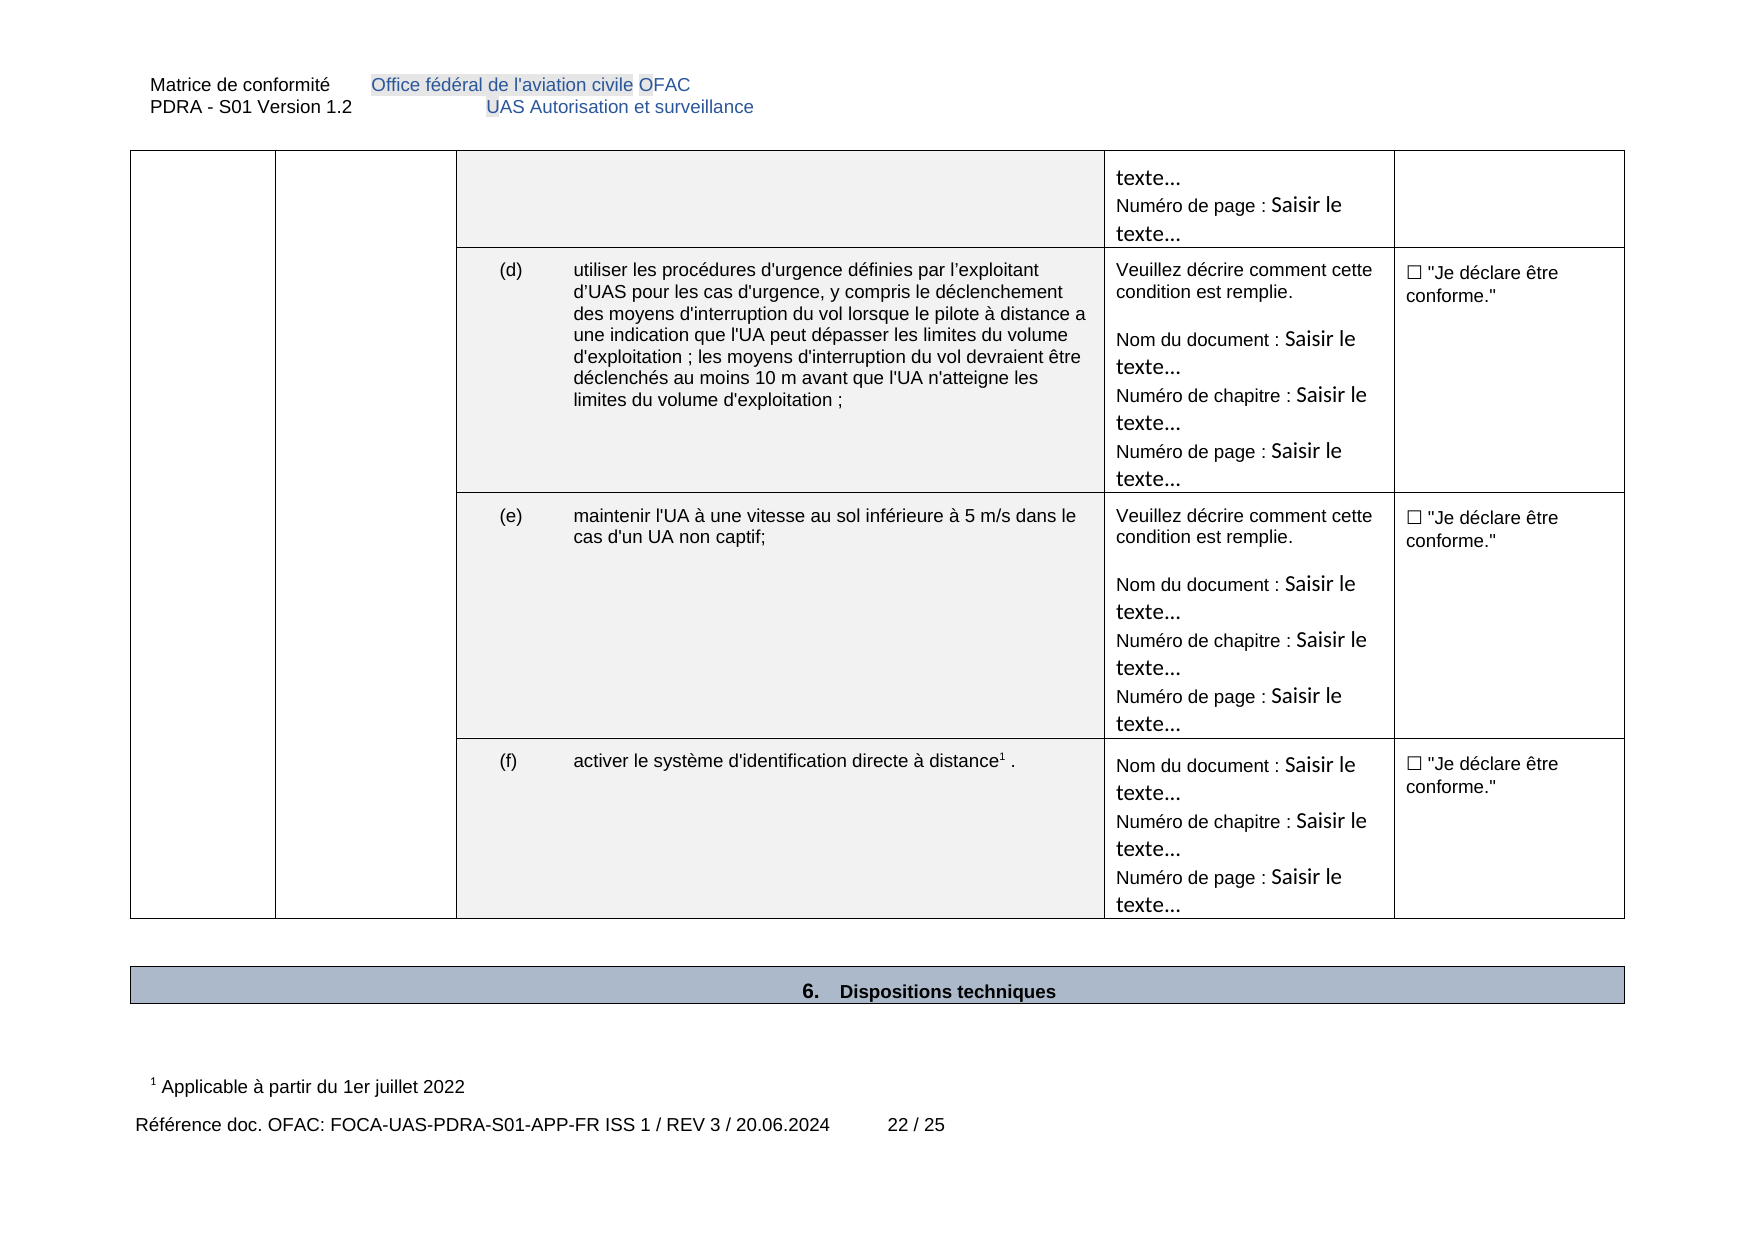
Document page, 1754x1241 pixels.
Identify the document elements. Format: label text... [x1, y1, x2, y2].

table_cell "Je déclare être conforme." [1395, 493, 1624, 737]
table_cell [1395, 151, 1624, 247]
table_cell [1105, 151, 1394, 247]
table_cell Nom du document : Numéro de chapitre : Numéro de page : [1105, 739, 1394, 918]
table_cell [457, 151, 1104, 247]
table_header Dispositions techniques [131, 967, 1624, 1003]
table_cell "Je déclare être conforme." [1395, 248, 1624, 492]
table_cell maintenir l'UA à une vitesse au sol inférieure à 5 m/s dans le cas d'un UA non captif; [457, 493, 1104, 737]
table_cell utiliser les procédures d'urgence définies par l’exploitant d’UAS pour les cas d'urgence, y compris le déclenchement des moyens d'interruption du vol lorsque le pilote à distance a une indication que l'UA peut dépasser les limites du volume d'exploitation ; les moyens d'interruption du vol devraient être déclenchés au moins 10 m avant que l'UA n'atteigne les limites du volume d'exploitation ; [457, 248, 1104, 492]
table_cell activer le système d'identification directe à distance . [457, 739, 1104, 918]
table_cell Veuillez décrire comment cette condition est remplie. Nom du document : Numéro de chapitre : Numéro de page : [1105, 248, 1394, 492]
table_cell "Je déclare être conforme." [1395, 739, 1624, 918]
table_cell Veuillez décrire comment cette condition est remplie. Nom du document : Numéro de chapitre : Numéro de page : [1105, 493, 1394, 737]
